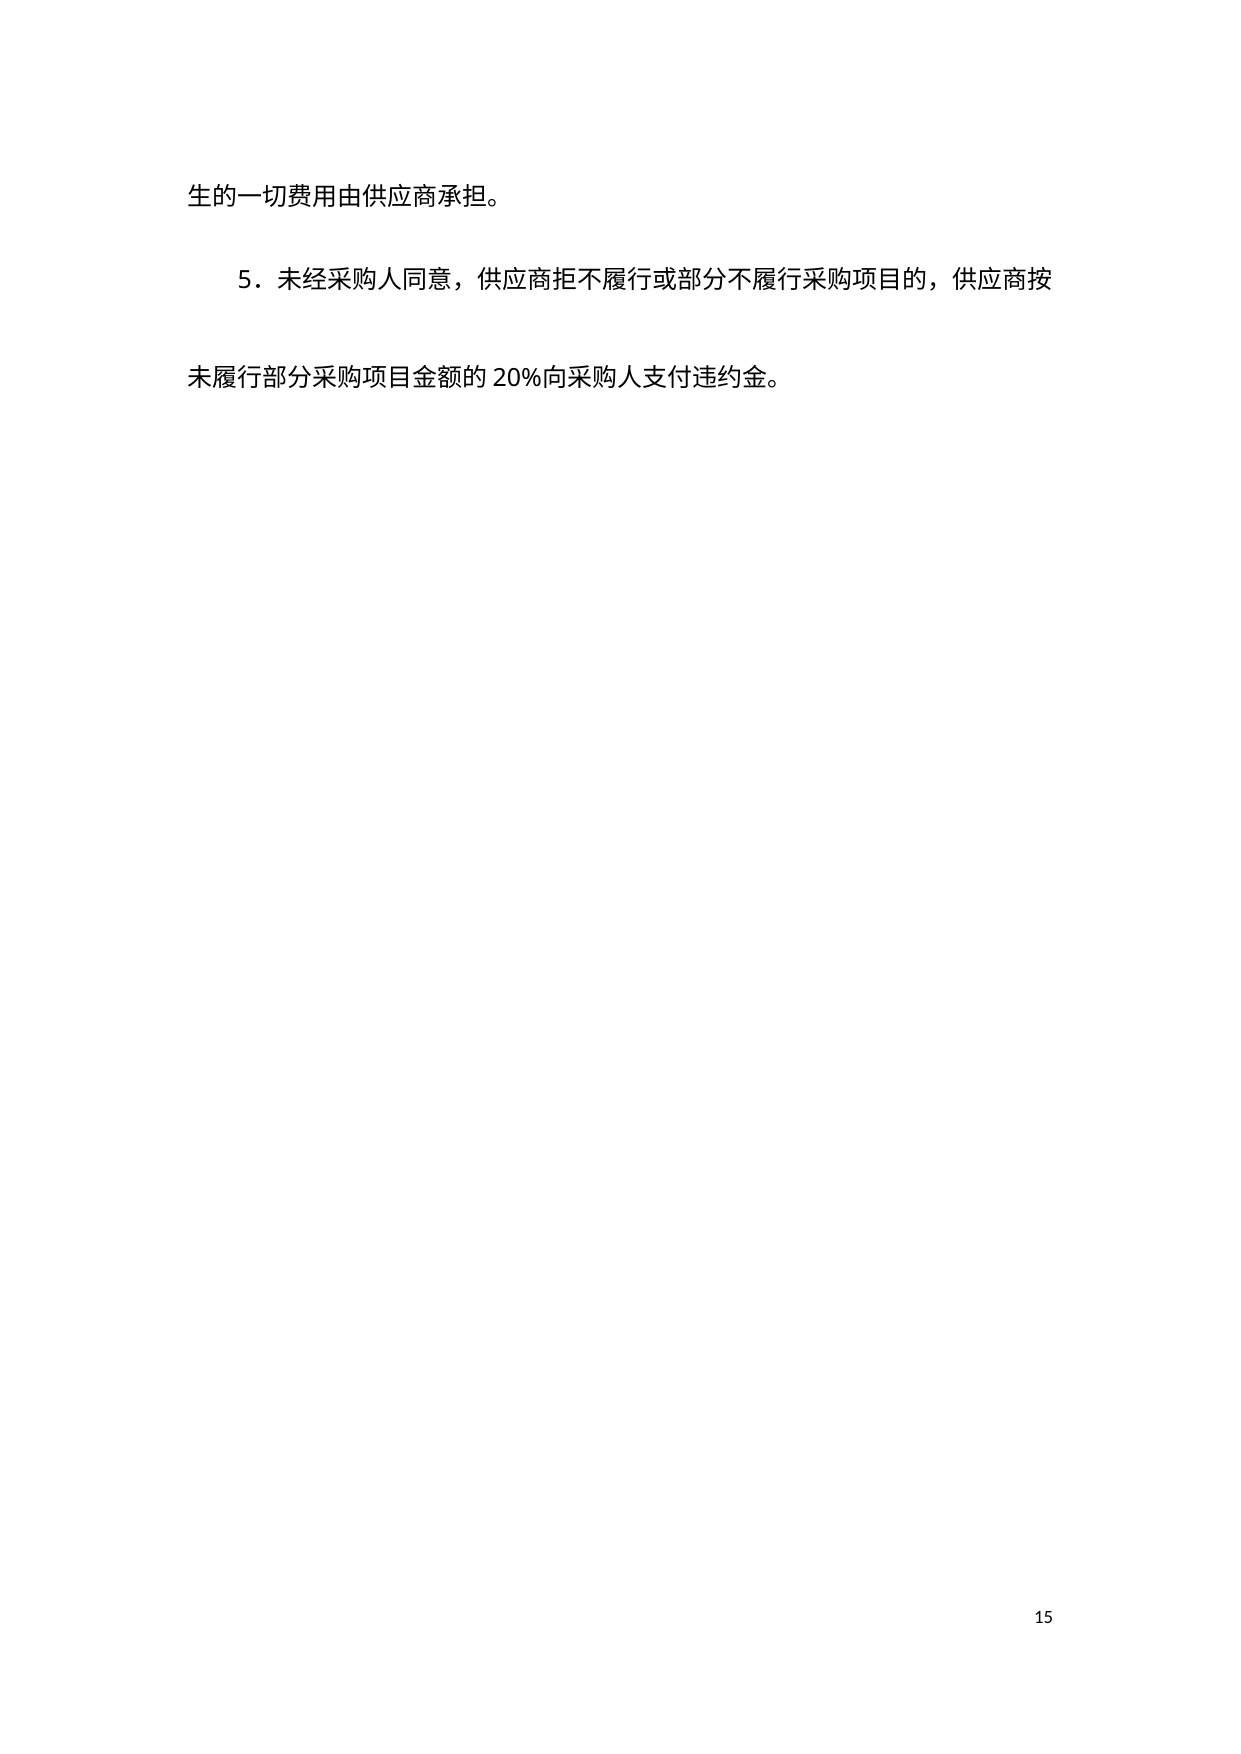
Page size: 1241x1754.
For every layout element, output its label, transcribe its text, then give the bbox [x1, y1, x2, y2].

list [187, 162, 1053, 227]
list 未经采购人同意，供应商拒不履行或部分不履行采购项目的，供应商按未履行部分采购项目金额的20%向采购人支付违约金。 [187, 245, 1053, 408]
